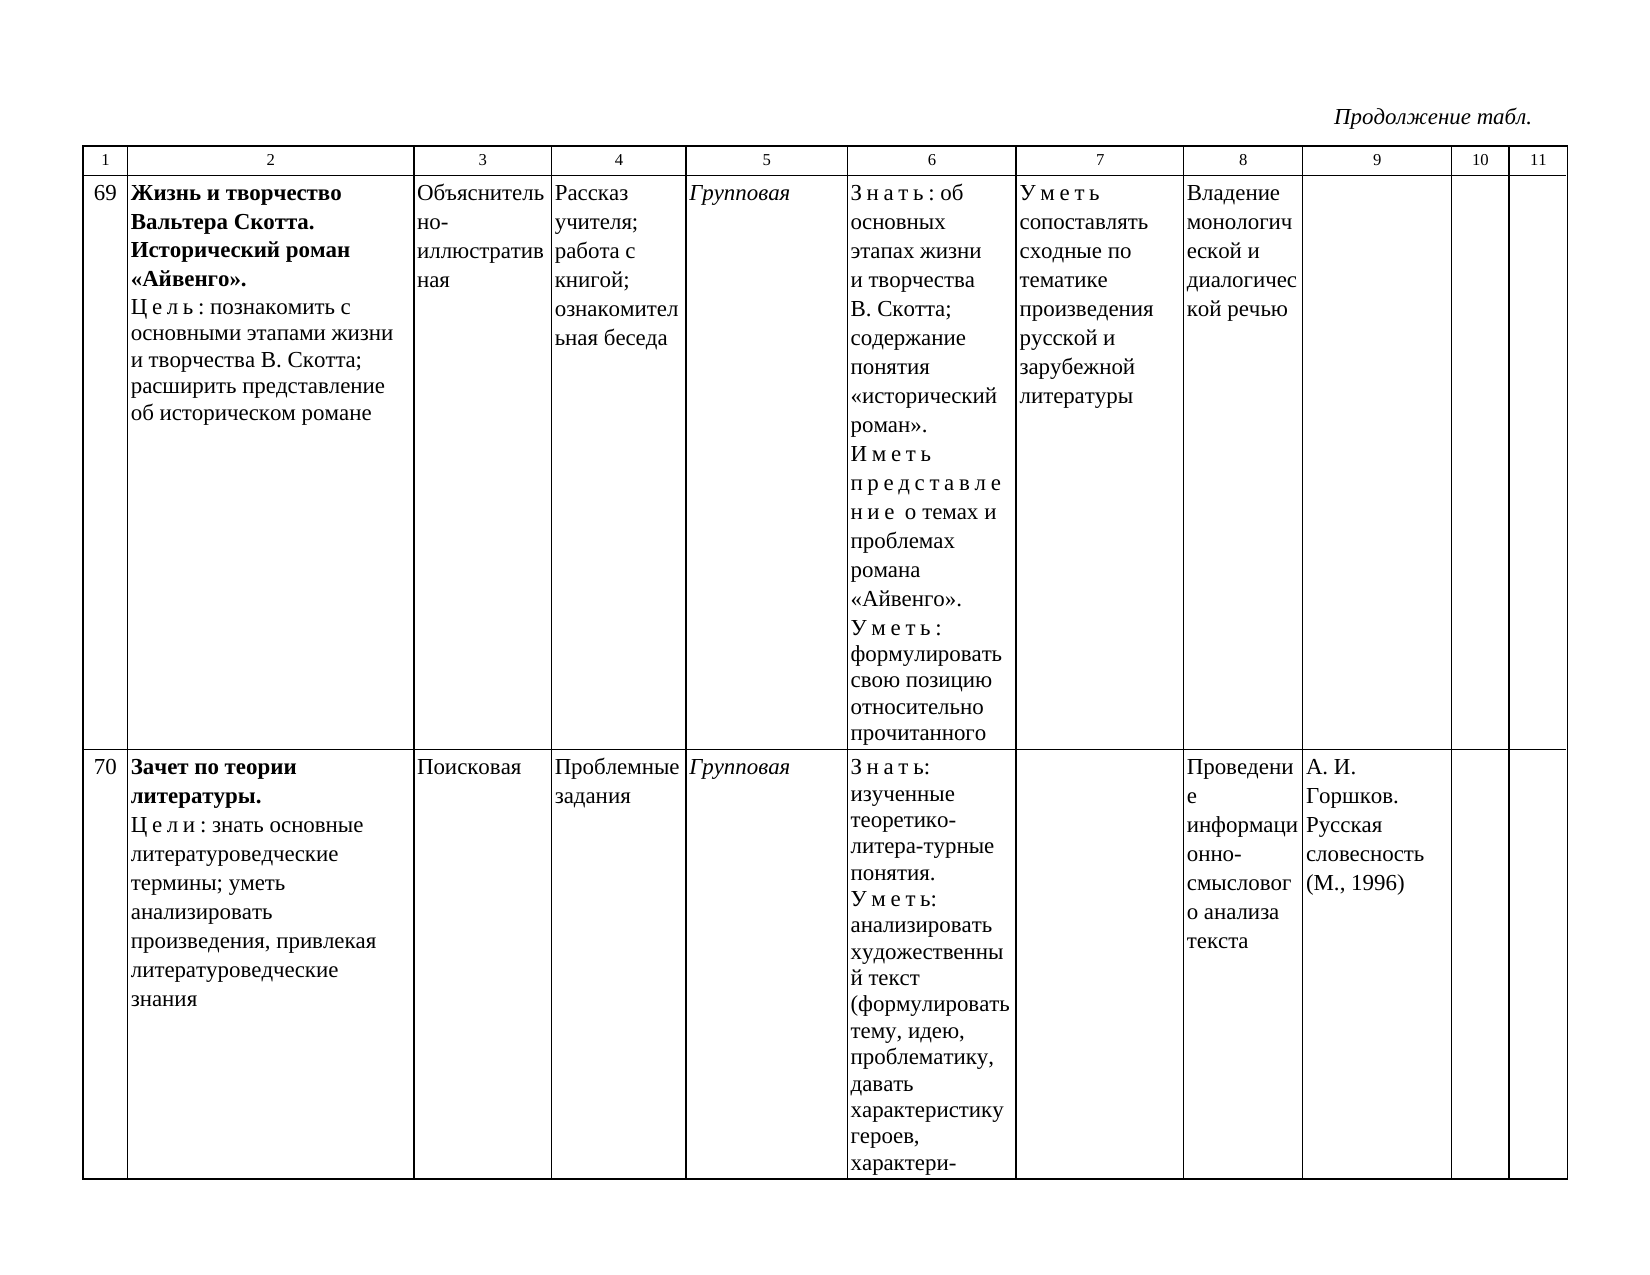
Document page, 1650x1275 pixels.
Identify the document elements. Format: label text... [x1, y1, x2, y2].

table_cell Объяснительно-иллюстративная [415, 176, 551, 749]
table_cell [1452, 176, 1508, 749]
table_cell [1452, 750, 1508, 1178]
table_cell Групповая [687, 750, 847, 1178]
table_cell [1017, 750, 1183, 1178]
text Продолжение табл. [118, 103, 1532, 130]
table_cell Зачет по теории литературы. Цели: знать основные литературоведческие термины; уметь анализировать произведения, привлекая литературоведческие знания [128, 750, 413, 1178]
table_header 2 [128, 147, 413, 175]
table_header 7 [1017, 147, 1183, 175]
table_header 9 [1303, 147, 1451, 175]
table_header 11 [1510, 147, 1567, 175]
table_cell [1303, 176, 1451, 749]
table_header 8 [1184, 147, 1302, 175]
table_cell Проблемные задания [552, 750, 685, 1178]
table_header 1 [84, 147, 127, 175]
table_header 4 [552, 147, 685, 175]
table_cell Знать: изученные теоретико-литера-турные понятия. Уметь: анализировать художественный текст (формулировать тему, идею, проблематику, давать характеристику героев, характери- [848, 750, 1015, 1178]
table_cell [1510, 175, 1567, 749]
table_cell [1510, 749, 1567, 1178]
table_cell 70 [84, 750, 127, 1178]
table_header 3 [415, 147, 551, 175]
table_cell Групповая [687, 176, 847, 749]
table_cell Проведение информационно-смыслового анализа текста [1184, 750, 1302, 1178]
table_cell Уметь сопоставлять сходные по тематике произведения русской и зарубежной литературы [1017, 176, 1183, 749]
table_header 10 [1452, 147, 1508, 175]
table_cell Владение монологической и диалогической речью [1184, 176, 1302, 749]
table_cell 69 [84, 176, 127, 749]
table_cell Поисковая [415, 750, 551, 1178]
table_cell Знать: об основных этапах жизни и творчества В. Скотта; содержание понятия «исторический роман». иметь представление о темах и проблемах романа «Айвенго». Уметь: формулировать свою позицию относительно прочитанного [848, 176, 1015, 749]
table_cell Жизнь и творчество Вальтера Скотта. Исторический роман «Айвенго». Цель: познакомить с основными этапами жизни и творчества В. Скотта; расширить представление об историческом романе [128, 176, 413, 749]
table_cell Рассказ учителя; работа с книгой; ознакомительная беседа [552, 176, 685, 749]
table_header 5 [687, 147, 847, 175]
table_header 6 [848, 147, 1015, 175]
table_cell А. И. Горшков. Русская словесность (М., 1996) [1303, 750, 1451, 1178]
